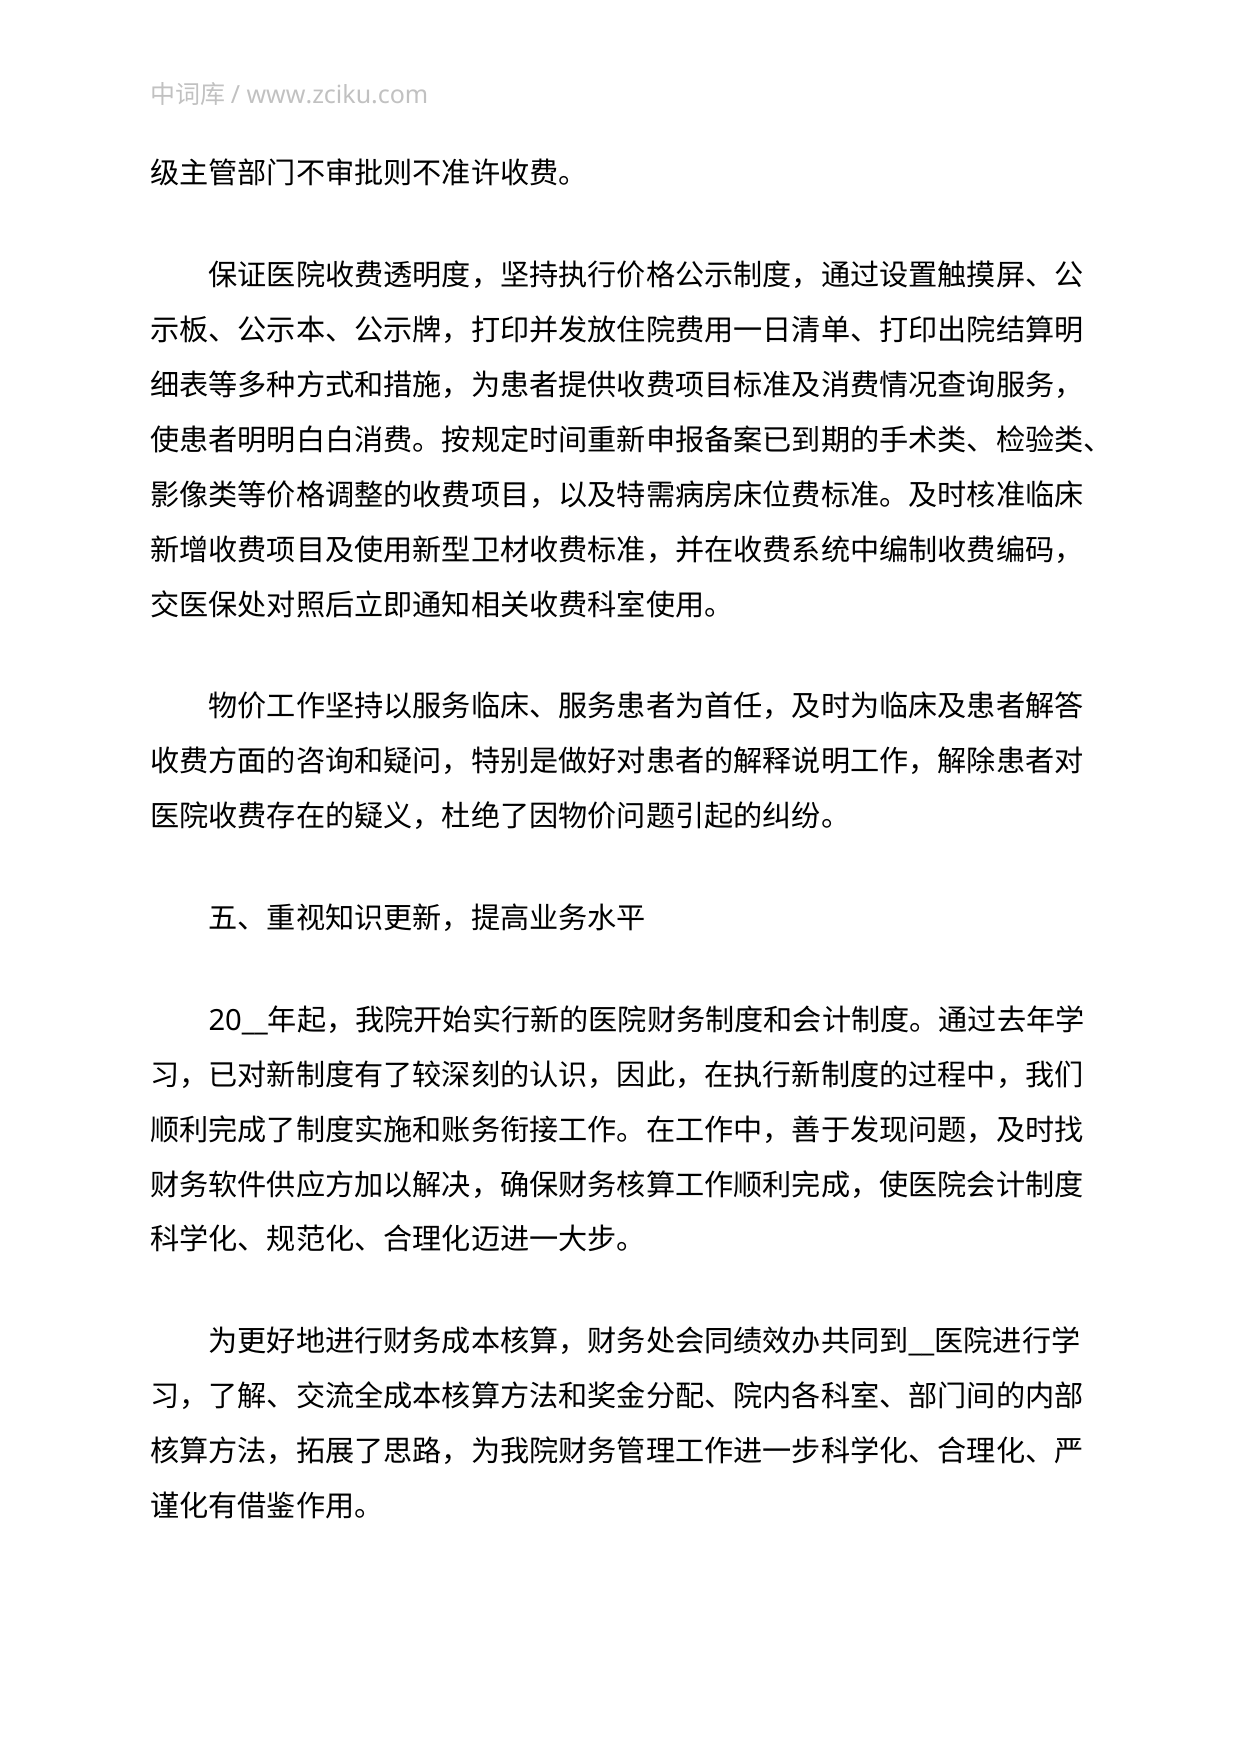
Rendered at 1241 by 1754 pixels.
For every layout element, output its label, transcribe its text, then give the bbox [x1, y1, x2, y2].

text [150, 150, 1090, 192]
text 物价工作坚持以服务临床、服务患者为首任，及时为临床及患者解答收费方面的咨询和疑问，特别是做好对患者的解释说明工作，解除患者对医院收费存在的疑义，杜绝了因物价问题引起的纠纷。 [150, 683, 1090, 835]
text 20__年起，我院开始实行新的医院财务制度和会计制度。通过去年学习，已对新制度有了较深刻的认识，因此，在执行新制度的过程中，我们顺利完成了制度实施和账务衔接工作。在工作中，善于发现问题，及时找财务软件供应方加以解决，确保财务核算工作顺利完成，使医院会计制度科学化、规范化、合理化迈进一大步。 [150, 996, 1090, 1258]
text 为更好地进行财务成本核算，财务处会同绩效办共同到__医院进行学习，了解、交流全成本核算方法和奖金分配、院内各科室、部门间的内部核算方法，拓展了思路，为我院财务管理工作进一步科学化、合理化、严谨化有借鉴作用。 [150, 1318, 1090, 1525]
text 保证医院收费透明度，坚持执行价格公示制度，通过设置触摸屏、公示板、公示本、公示牌，打印并发放住院费用一日清单、打印出院结算明细表等多种方式和措施，为患者提供收费项目标准及消费情况查询服务，使患者明明白白消费。按规定时间重新申报备案已到期的手术类、检验类、影像类等价格调整的收费项目，以及特需病房床位费标准。及时核准临床新增收费项目及使用新型卫材收费标准，并在收费系统中编制收费编码，交医保处对照后立即通知相关收费科室使用。 [150, 252, 1090, 623]
text 五、重视知识更新，提高业务水平 [150, 894, 1090, 937]
